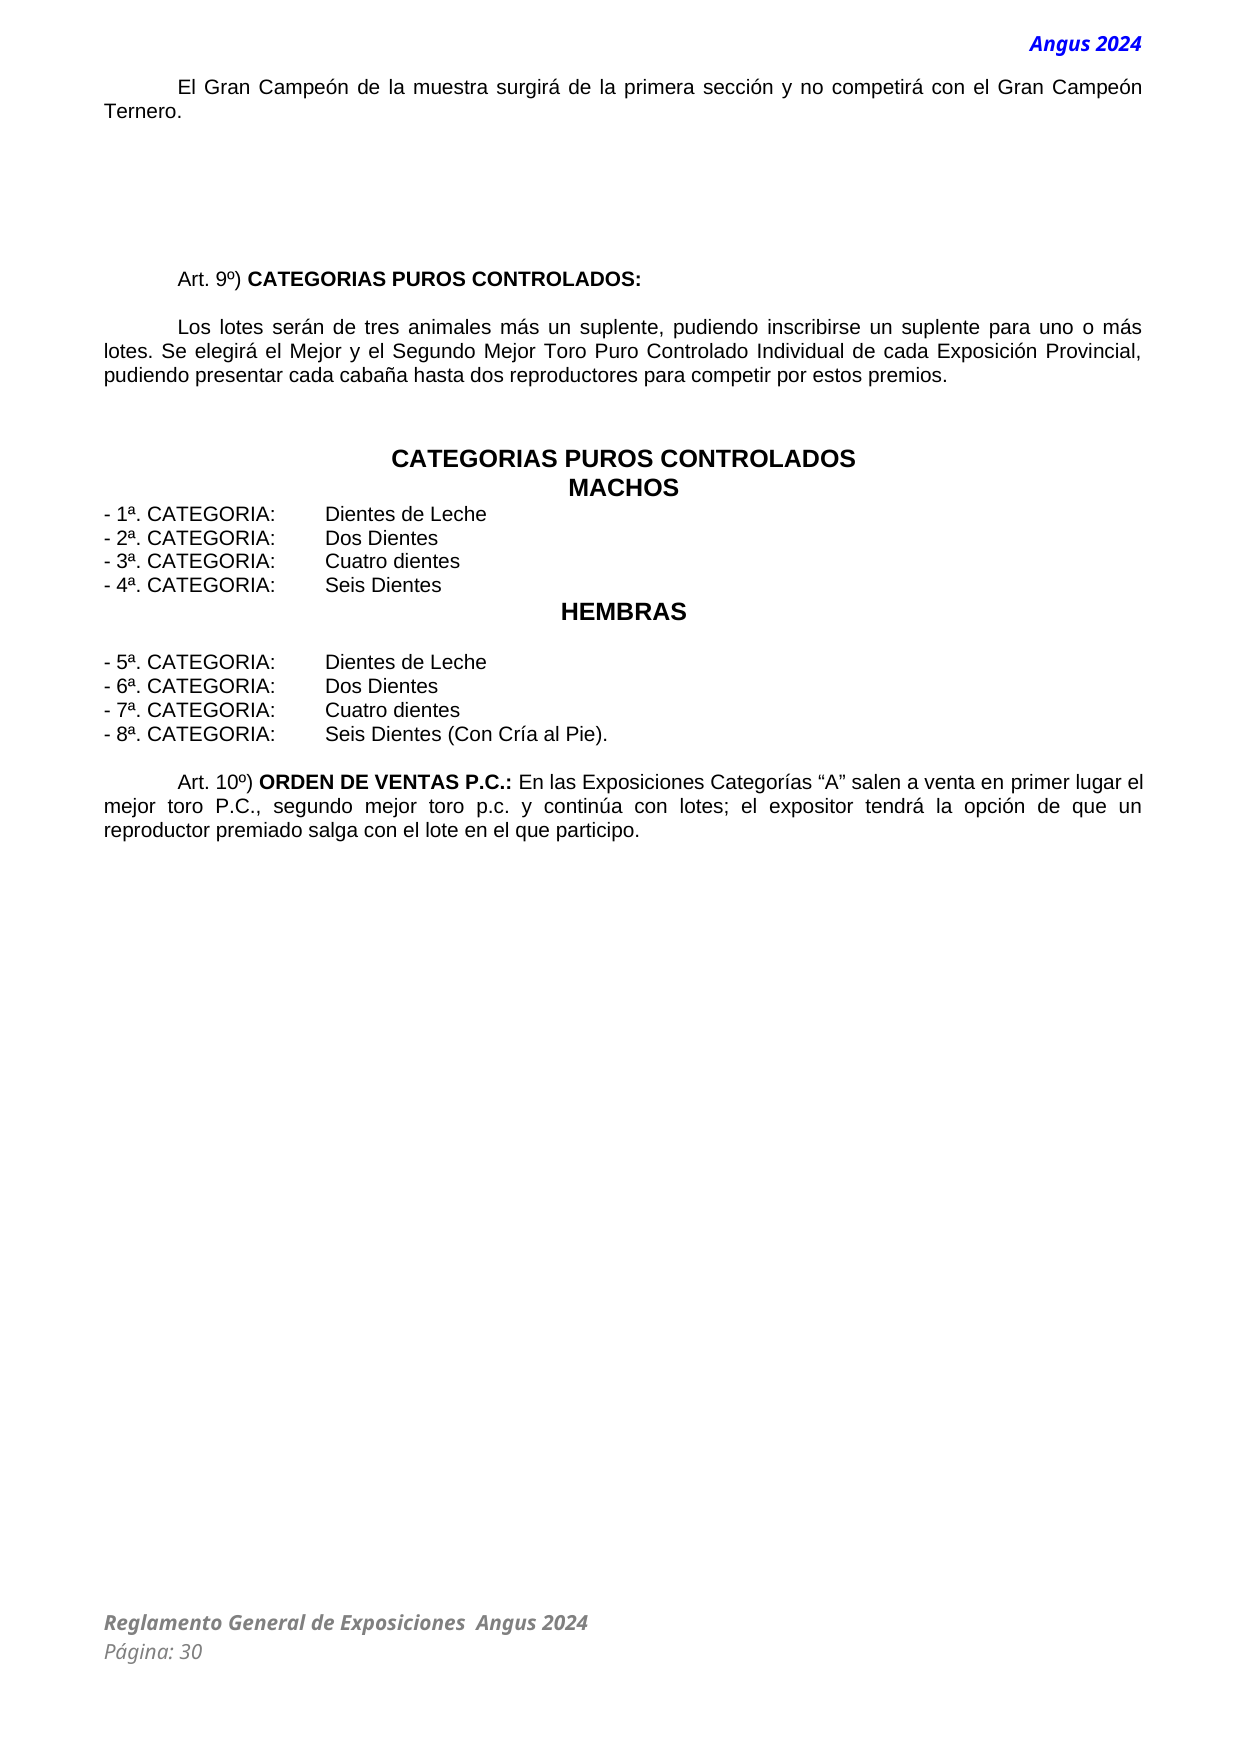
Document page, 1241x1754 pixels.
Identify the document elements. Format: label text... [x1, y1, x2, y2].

text Art. 10º) ORDEN DE VENTAS P.C.: En las Exposiciones Categorías “A” salen a venta en primer lugar el mejor toro P.C., segundo mejor toro p.c. y continúa con lotes; el expositor tendrá la opción de que un reproductor premiado salga con el lote en el que participo. [103, 770, 1144, 842]
text - 6ª. CATEGORIA: Dos Dientes [103, 674, 1144, 698]
text HEMBRAS [103, 597, 1144, 626]
text - 3ª. CATEGORIA: Cuatro dientes [103, 549, 1144, 573]
text - 7ª. CATEGORIA: Cuatro dientes [103, 698, 1144, 722]
text CATEGORIAS PUROS CONTROLADOS [103, 444, 1144, 473]
text - 5ª. CATEGORIA: Dientes de Leche [103, 650, 1144, 674]
text - 8ª. CATEGORIA: Seis Dientes (Con Cría al Pie). [103, 722, 1144, 746]
text - 4ª. CATEGORIA: Seis Dientes [103, 573, 1144, 597]
text MACHOS [103, 473, 1144, 501]
text - 2ª. CATEGORIA: Dos Dientes [103, 525, 1144, 549]
text Art. 9º) CATEGORIAS PUROS CONTROLADOS: [103, 267, 1144, 291]
text El Gran Campeón de la muestra surgirá de la primera sección y no competirá con el Gran Campeón Ternero. [103, 75, 1144, 123]
text - 1ª. CATEGORIA: Dientes de Leche [103, 501, 1144, 525]
text Los lotes serán de tres animales más un suplente, pudiendo inscribirse un suplente para uno o más lotes. Se elegirá el Mejor y el Segundo Mejor Toro Puro Controlado Individual de cada Exposición Provincial, pudiendo presentar cada cabaña hasta dos reproductores para competir por estos premios. [103, 314, 1144, 386]
